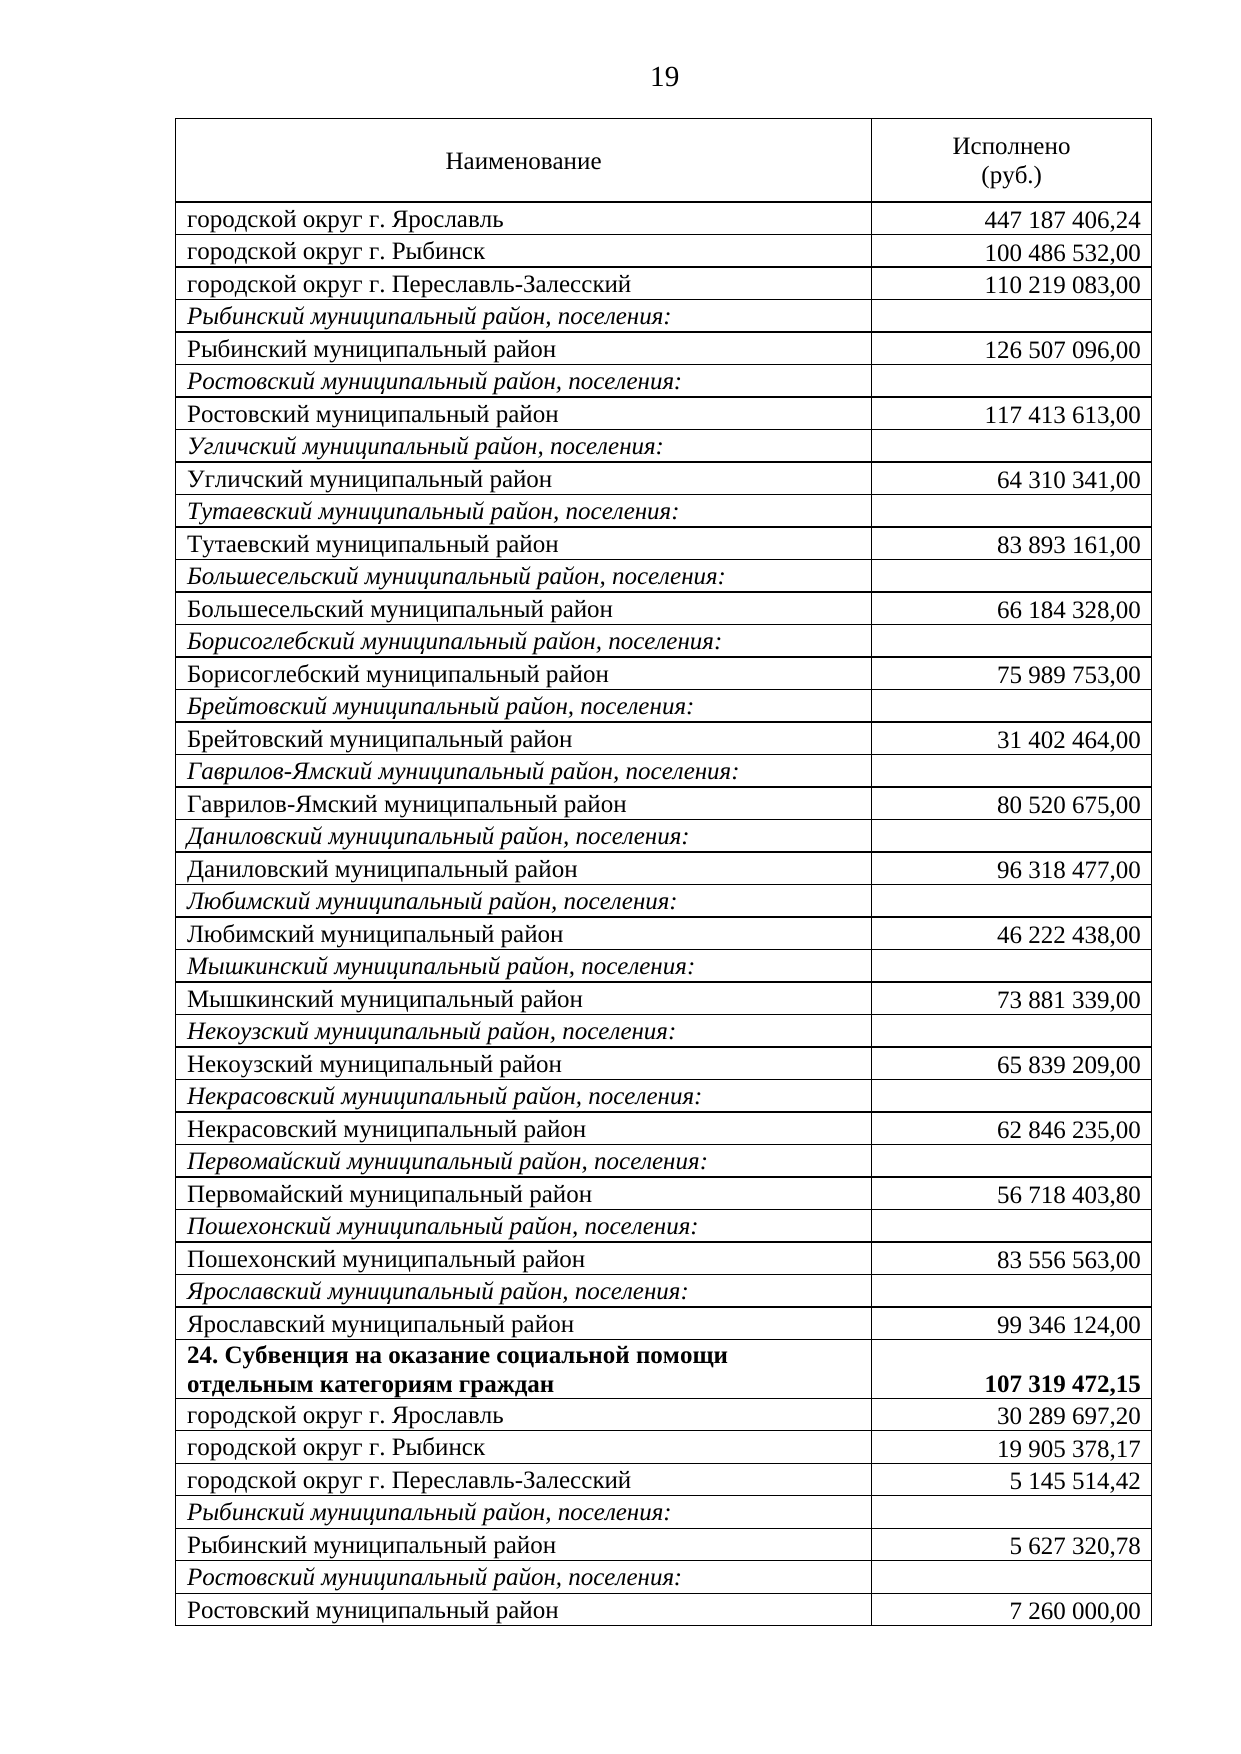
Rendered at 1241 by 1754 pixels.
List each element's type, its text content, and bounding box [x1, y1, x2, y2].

table_cell Рыбинский муниципальный район [176, 333, 871, 364]
table_header Наименование [176, 119, 871, 201]
table_cell 46 222 438,00 [872, 918, 1151, 949]
table_cell Гаврилов-Ямский муниципальный район [176, 788, 871, 819]
table_cell 73 881 339,00 [872, 983, 1151, 1014]
table_cell 5 145 514,42 [872, 1464, 1151, 1495]
table_cell Рыбинский муниципальный район [176, 1529, 871, 1560]
table_cell 96 318 477,00 [872, 853, 1151, 884]
table_cell 100 486 532,00 [872, 235, 1151, 266]
table_cell Мышкинский муниципальный район, поселения: [176, 950, 871, 981]
table_cell Ростовский муниципальный район, поселения: [176, 1561, 871, 1592]
table_header Исполнено (руб.) [872, 119, 1151, 201]
table_cell Гаврилов-Ямский муниципальный район, поселения: [176, 755, 871, 786]
table_cell Любимский муниципальный район, поселения: [176, 885, 871, 916]
table_cell Рыбинский муниципальный район, поселения: [176, 1496, 871, 1527]
table_cell [872, 560, 1151, 591]
table_cell 7 260 000,00 [872, 1594, 1151, 1625]
table_cell 64 310 341,00 [872, 463, 1151, 494]
table_cell 107 319 472,15 [872, 1340, 1151, 1397]
table_cell Ярославский муниципальный район, поселения: [176, 1275, 871, 1306]
table_cell [872, 1080, 1151, 1111]
table_cell 19 905 378,17 [872, 1431, 1151, 1462]
table_cell Борисоглебский муниципальный район, поселения: [176, 625, 871, 656]
table_cell Пошехонский муниципальный район [176, 1243, 871, 1274]
table_cell [872, 1561, 1151, 1592]
table_cell 126 507 096,00 [872, 333, 1151, 364]
table_cell Некоузский муниципальный район [176, 1048, 871, 1079]
table_cell [872, 1275, 1151, 1306]
table_cell Угличский муниципальный район, поселения: [176, 430, 871, 461]
table_cell Некрасовский муниципальный район [176, 1113, 871, 1144]
table_cell [872, 495, 1151, 526]
table_cell Брейтовский муниципальный район, поселения: [176, 690, 871, 721]
table_cell Ростовский муниципальный район [176, 1594, 871, 1625]
table_cell 117 413 613,00 [872, 398, 1151, 429]
table_cell 80 520 675,00 [872, 788, 1151, 819]
table_cell Большесельский муниципальный район [176, 593, 871, 624]
table_cell Брейтовский муниципальный район [176, 723, 871, 754]
table_cell Тутаевский муниципальный район, поселения: [176, 495, 871, 526]
table_cell 56 718 403,80 [872, 1178, 1151, 1209]
table_cell Даниловский муниципальный район [176, 853, 871, 884]
table_cell [872, 300, 1151, 331]
table_cell 110 219 083,00 [872, 268, 1151, 299]
table_cell 83 556 563,00 [872, 1243, 1151, 1274]
table_cell 447 187 406,24 [872, 203, 1151, 234]
table_cell [872, 820, 1151, 851]
table_cell городской округ г. Ярославль [176, 203, 871, 234]
table_cell [872, 625, 1151, 656]
table_cell [872, 365, 1151, 396]
table_cell [872, 885, 1151, 916]
table_cell [872, 430, 1151, 461]
table_cell 30 289 697,20 [872, 1399, 1151, 1430]
table_cell 31 402 464,00 [872, 723, 1151, 754]
table_cell Некоузский муниципальный район, поселения: [176, 1015, 871, 1046]
table_cell [872, 1210, 1151, 1241]
table_cell [872, 755, 1151, 786]
table_cell Первомайский муниципальный район [176, 1178, 871, 1209]
table_cell Ростовский муниципальный район [176, 398, 871, 429]
table_cell 83 893 161,00 [872, 528, 1151, 559]
table_cell 99 346 124,00 [872, 1308, 1151, 1339]
table_cell городской округ г. Переславль-Залесский [176, 268, 871, 299]
table_cell Первомайский муниципальный район, поселения: [176, 1145, 871, 1176]
table_cell городской округ г. Ярославль [176, 1399, 871, 1430]
table_cell Мышкинский муниципальный район [176, 983, 871, 1014]
table_cell [872, 1496, 1151, 1527]
table_cell 75 989 753,00 [872, 658, 1151, 689]
table_cell Ростовский муниципальный район, поселения: [176, 365, 871, 396]
table_cell 24. Субвенция на оказание социальной помощи отдельным категориям граждан [176, 1340, 871, 1397]
table_cell городской округ г. Рыбинск [176, 1431, 871, 1462]
table_cell Некрасовский муниципальный район, поселения: [176, 1080, 871, 1111]
table_cell [872, 690, 1151, 721]
table_cell Рыбинский муниципальный район, поселения: [176, 300, 871, 331]
table_cell 62 846 235,00 [872, 1113, 1151, 1144]
table_cell городской округ г. Рыбинск [176, 235, 871, 266]
table_cell Угличский муниципальный район [176, 463, 871, 494]
table_cell Большесельский муниципальный район, поселения: [176, 560, 871, 591]
table_cell 65 839 209,00 [872, 1048, 1151, 1079]
table_cell городской округ г. Переславль-Залесский [176, 1464, 871, 1495]
table_cell Тутаевский муниципальный район [176, 528, 871, 559]
table_cell Любимский муниципальный район [176, 918, 871, 949]
table_cell 5 627 320,78 [872, 1529, 1151, 1560]
table_cell Даниловский муниципальный район, поселения: [176, 820, 871, 851]
table_cell [872, 1145, 1151, 1176]
table_cell Ярославский муниципальный район [176, 1308, 871, 1339]
table_cell 66 184 328,00 [872, 593, 1151, 624]
table_cell [872, 1015, 1151, 1046]
table_cell [872, 950, 1151, 981]
table_cell Борисоглебский муниципальный район [176, 658, 871, 689]
table_cell Пошехонский муниципальный район, поселения: [176, 1210, 871, 1241]
